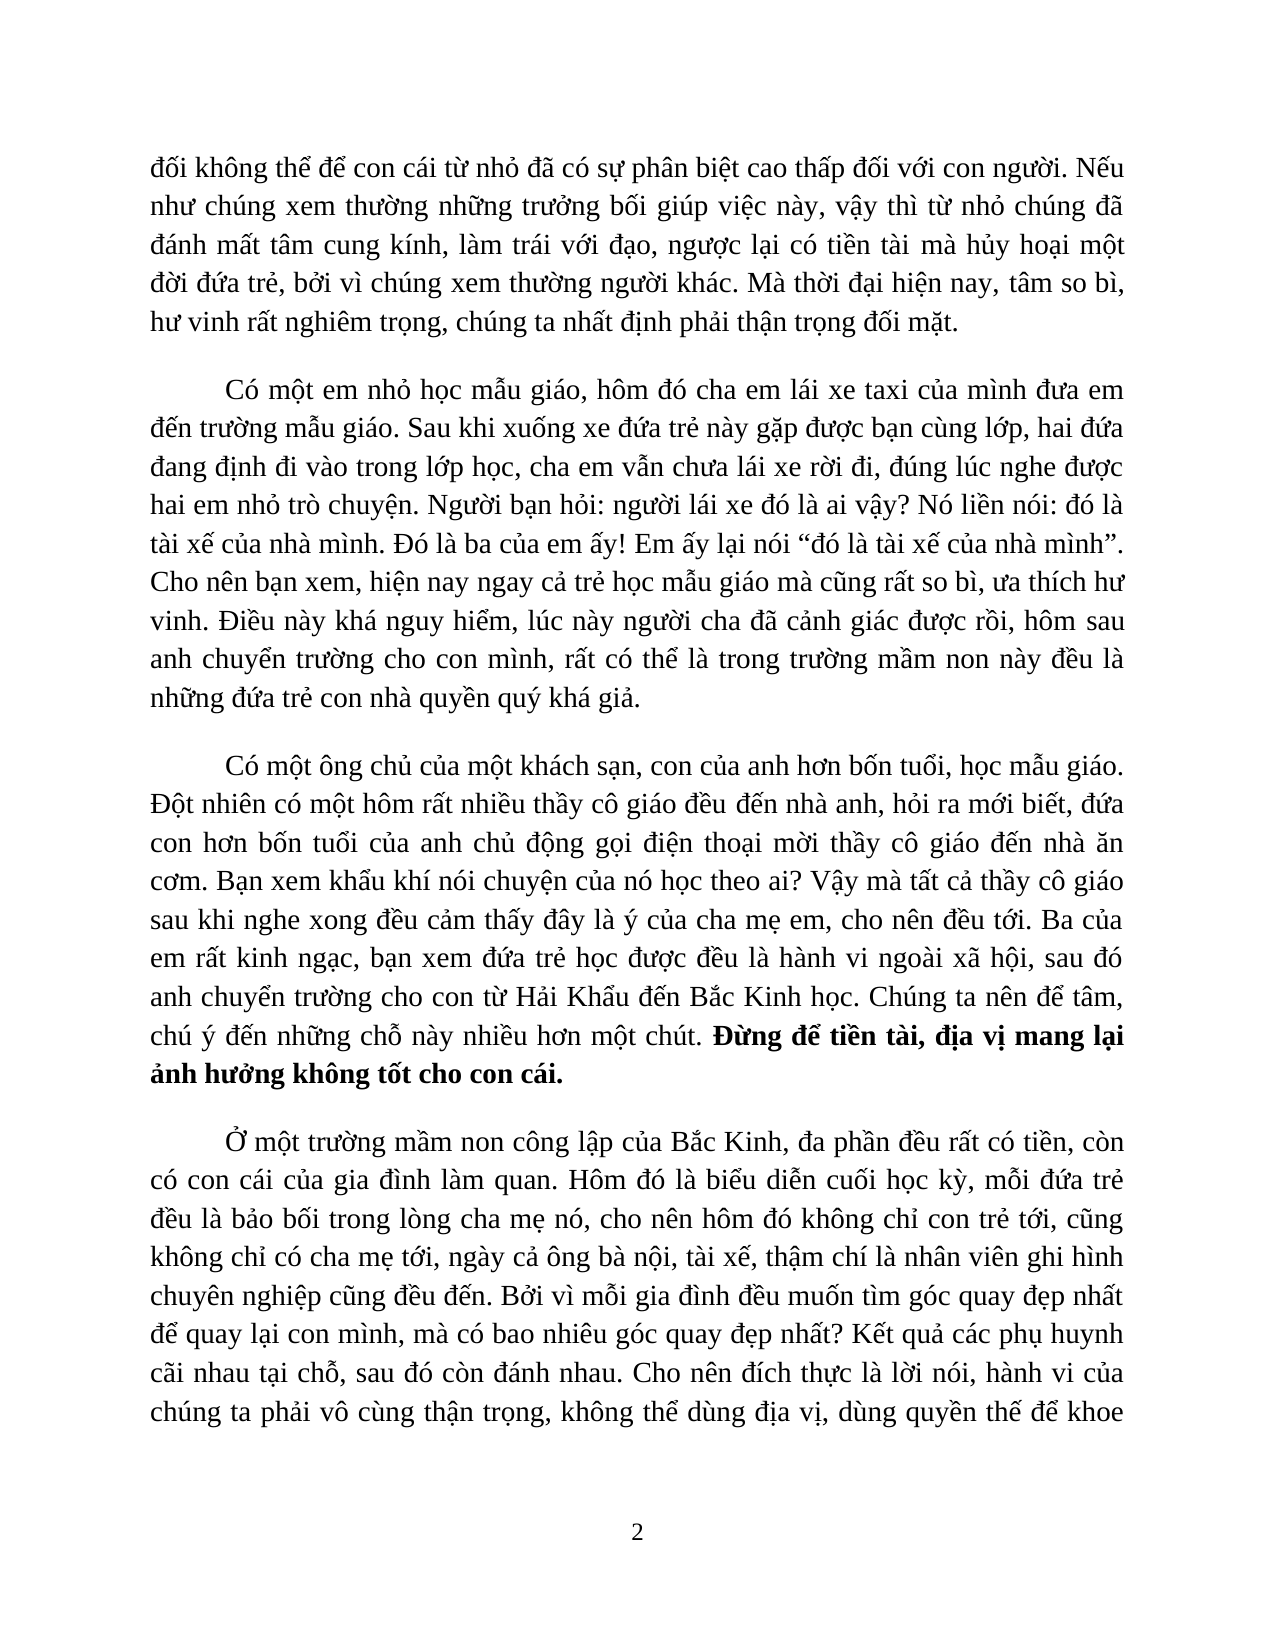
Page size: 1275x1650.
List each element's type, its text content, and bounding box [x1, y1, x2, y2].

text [150, 1124, 1125, 1427]
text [150, 150, 1125, 338]
text Có một em nhỏ học mẫu giáo, hôm đó cha em lái xe taxi của mình đưa em đến trường mẫu giáo. Sau khi xuống xe đứa trẻ này gặp được bạn cùng lớp, hai đứa đang định đi vào trong lớp học, cha em vẫn chưa lái xe rời đi, đúng lúc nghe được hai em nhỏ trò chuyện. Người bạn hỏi: người lái xe đó là ai vậy? Nó liền nói: đó là tài xế của nhà mình. Đó là ba của em ấy! Em ấy lại nói “đó là tài xế của nhà mình”. Cho nên bạn xem, hiện nay ngay cả trẻ học mẫu giáo mà cũng rất so bì, ưa thích hư vinh. Điều này khá nguy hiểm, lúc này người cha đã cảnh giác được rồi, hôm sau anh chuyển trường cho con mình, rất có thể là trong trường mầm non này đều là những đứa trẻ con nhà quyền quý khá giả. [150, 372, 1125, 714]
text Có một ông chủ của một khách sạn, con của anh hơn bốn tuổi, học mẫu giáo. Đột nhiên có một hôm rất nhiều thầy cô giáo đều đến nhà anh, hỏi ra mới biết, đứa con hơn bốn tuổi của anh chủ động gọi điện thoại mời thầy cô giáo đến nhà ăn cơm. Bạn xem khẩu khí nói chuyện của nó học theo ai? Vậy mà tất cả thầy cô giáo sau khi nghe xong đều cảm thấy đây là ý của cha mẹ em, cho nên đều tới. Ba của em rất kinh ngạc, bạn xem đứa trẻ học được đều là hành vi ngoài xã hội, sau đó anh chuyển trường cho con từ Hải Khẩu đến Bắc Kinh học. Chúng ta nên để tâm, chú ý đến những chỗ này nhiều hơn một chút. Đừng để tiền tài, địa vị mang lại ảnh hưởng không tốt cho con cái. [150, 748, 1125, 1090]
